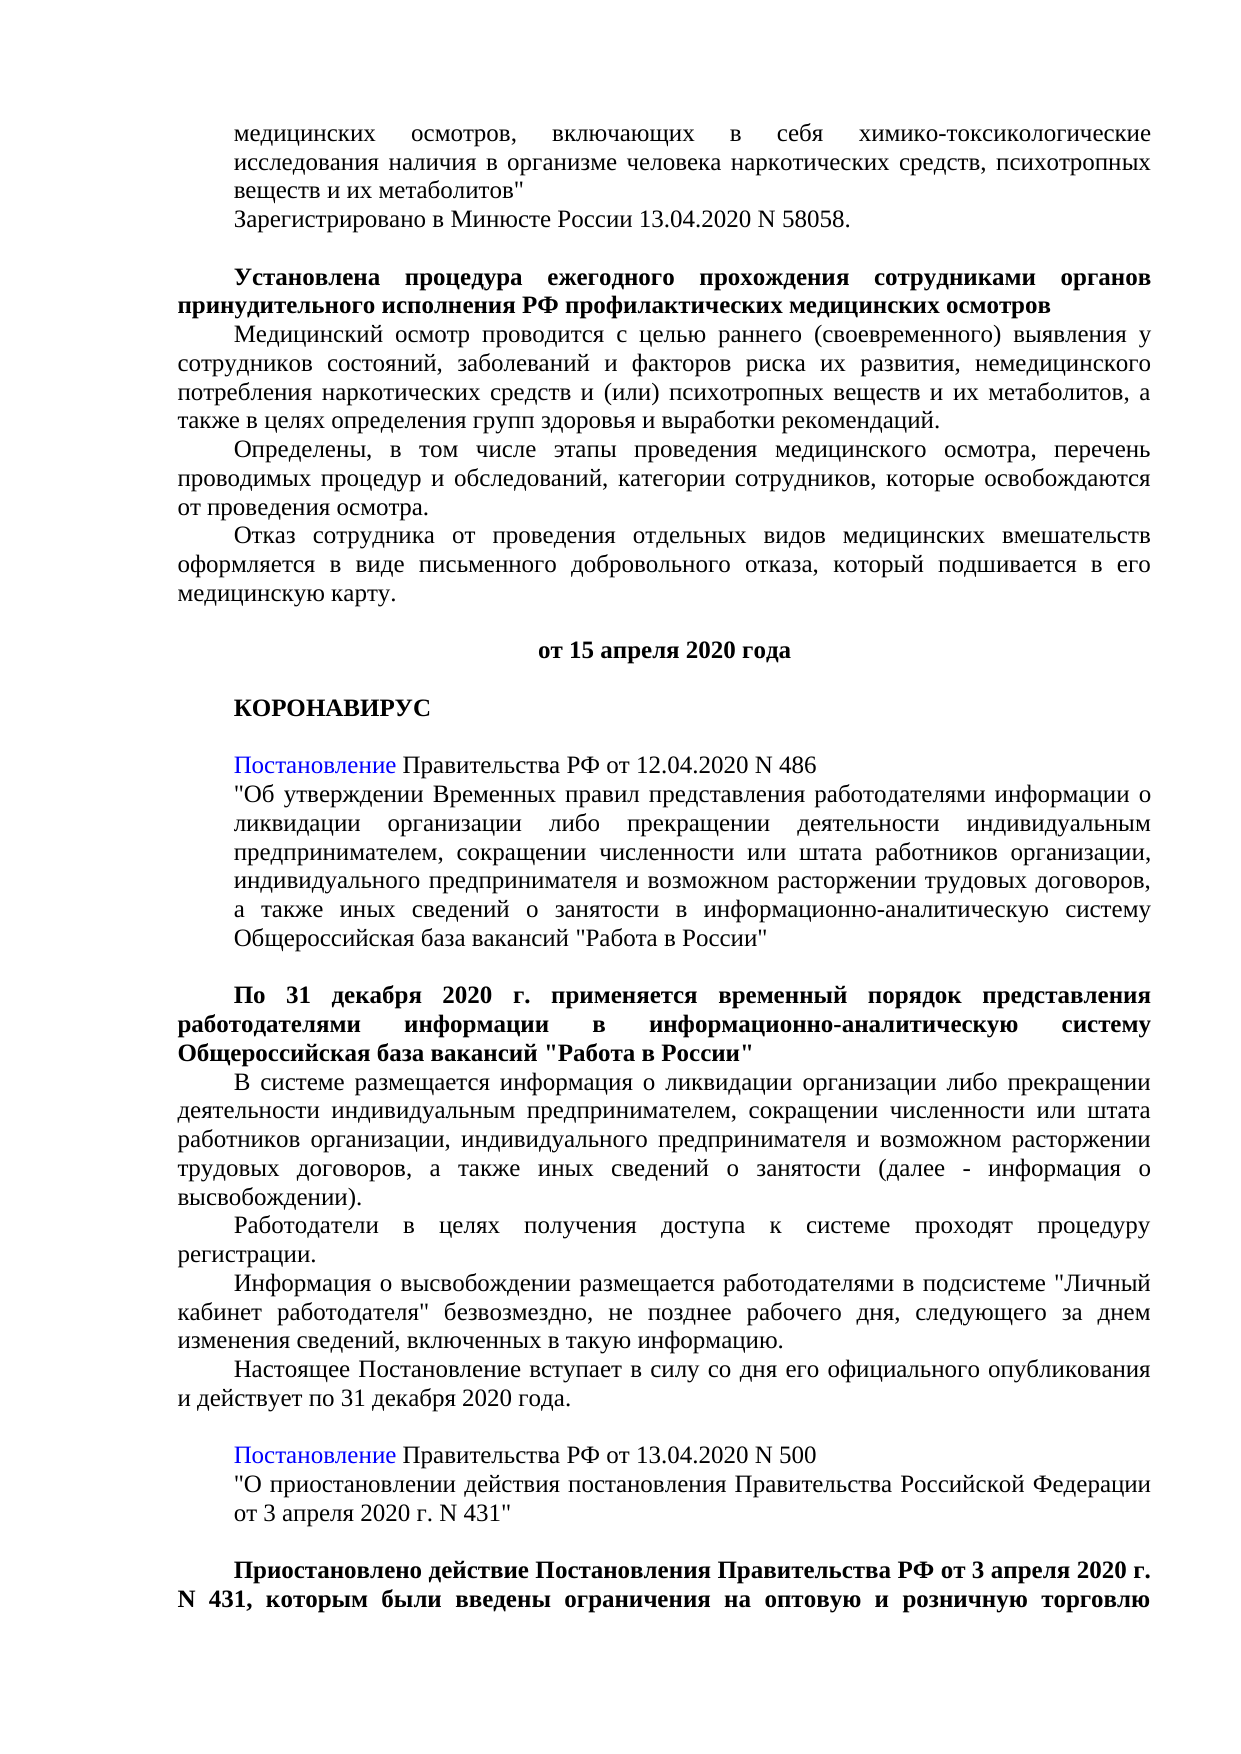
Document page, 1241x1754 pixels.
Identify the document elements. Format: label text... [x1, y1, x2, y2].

text КОРОНАВИРУС [177, 693, 1152, 722]
text Постановление Правительства РФ от 12.04.2020 N 486 [233, 751, 1152, 779]
text Установлена процедура ежегодного прохождения сотрудниками органов принудительного исполнения РФ профилактических медицинских осмотров [177, 262, 1152, 319]
text Зарегистрировано в Минюсте России 13.04.2020 N 58058. [233, 204, 1152, 233]
text В системе размещается информация о ликвидации организации либо прекращении деятельности индивидуальным предпринимателем, сокращении численности или штата работников организации, индивидуального предпринимателя и возможном расторжении трудовых договоров, а также иных сведений о занятости (далее - информация о высвобождении). [177, 1067, 1152, 1211]
text от 15 апреля 2020 года [177, 636, 1152, 664]
text Определены, в том числе этапы проведения медицинского осмотра, перечень проводимых процедур и обследований, категории сотрудников, которые освобождаются от проведения осмотра. [177, 434, 1152, 521]
text "О приостановлении действия постановления Правительства Российской Федерации от 3 апреля 2020 г. N 431" [233, 1469, 1152, 1527]
text Работодатели в целях получения доступа к системе проходят процедуру регистрации. [177, 1211, 1152, 1268]
text "Об утверждении Временных правил представления работодателями информации о ликвидации организации либо прекращении деятельности индивидуальным предпринимателем, сокращении численности или штата работников организации, индивидуального предпринимателя и возможном расторжении трудовых договоров, а также иных сведений о занятости в информационно-аналитическую систему Общероссийская база вакансий "Работа в России" [233, 779, 1152, 952]
text Настоящее Постановление вступает в силу со дня его официального опубликования и действует по 31 декабря 2020 года. [177, 1354, 1152, 1412]
text Постановление Правительства РФ от 13.04.2020 N 500 [233, 1441, 1152, 1469]
text Информация о высвобождении размещается работодателями в подсистеме "Личный кабинет работодателя" безвозмездно, не позднее рабочего дня, следующего за днем изменения сведений, включенных в такую информацию. [177, 1268, 1152, 1354]
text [233, 118, 1152, 204]
text Отказ сотрудника от проведения отдельных видов медицинских вмешательств оформляется в виде письменного добровольного отказа, который подшивается в его медицинскую карту. [177, 521, 1152, 607]
text По 31 декабря 2020 г. применяется временный порядок представления работодателями информации в информационно-аналитическую систему Общероссийская база вакансий "Работа в России" [177, 981, 1152, 1067]
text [177, 1556, 1152, 1613]
text Медицинский осмотр проводится с целью раннего (своевременного) выявления у сотрудников состояний, заболеваний и факторов риска их развития, немедицинского потребления наркотических средств и (или) психотропных веществ и их метаболитов, а также в целях определения групп здоровья и выработки рекомендаций. [177, 319, 1152, 434]
